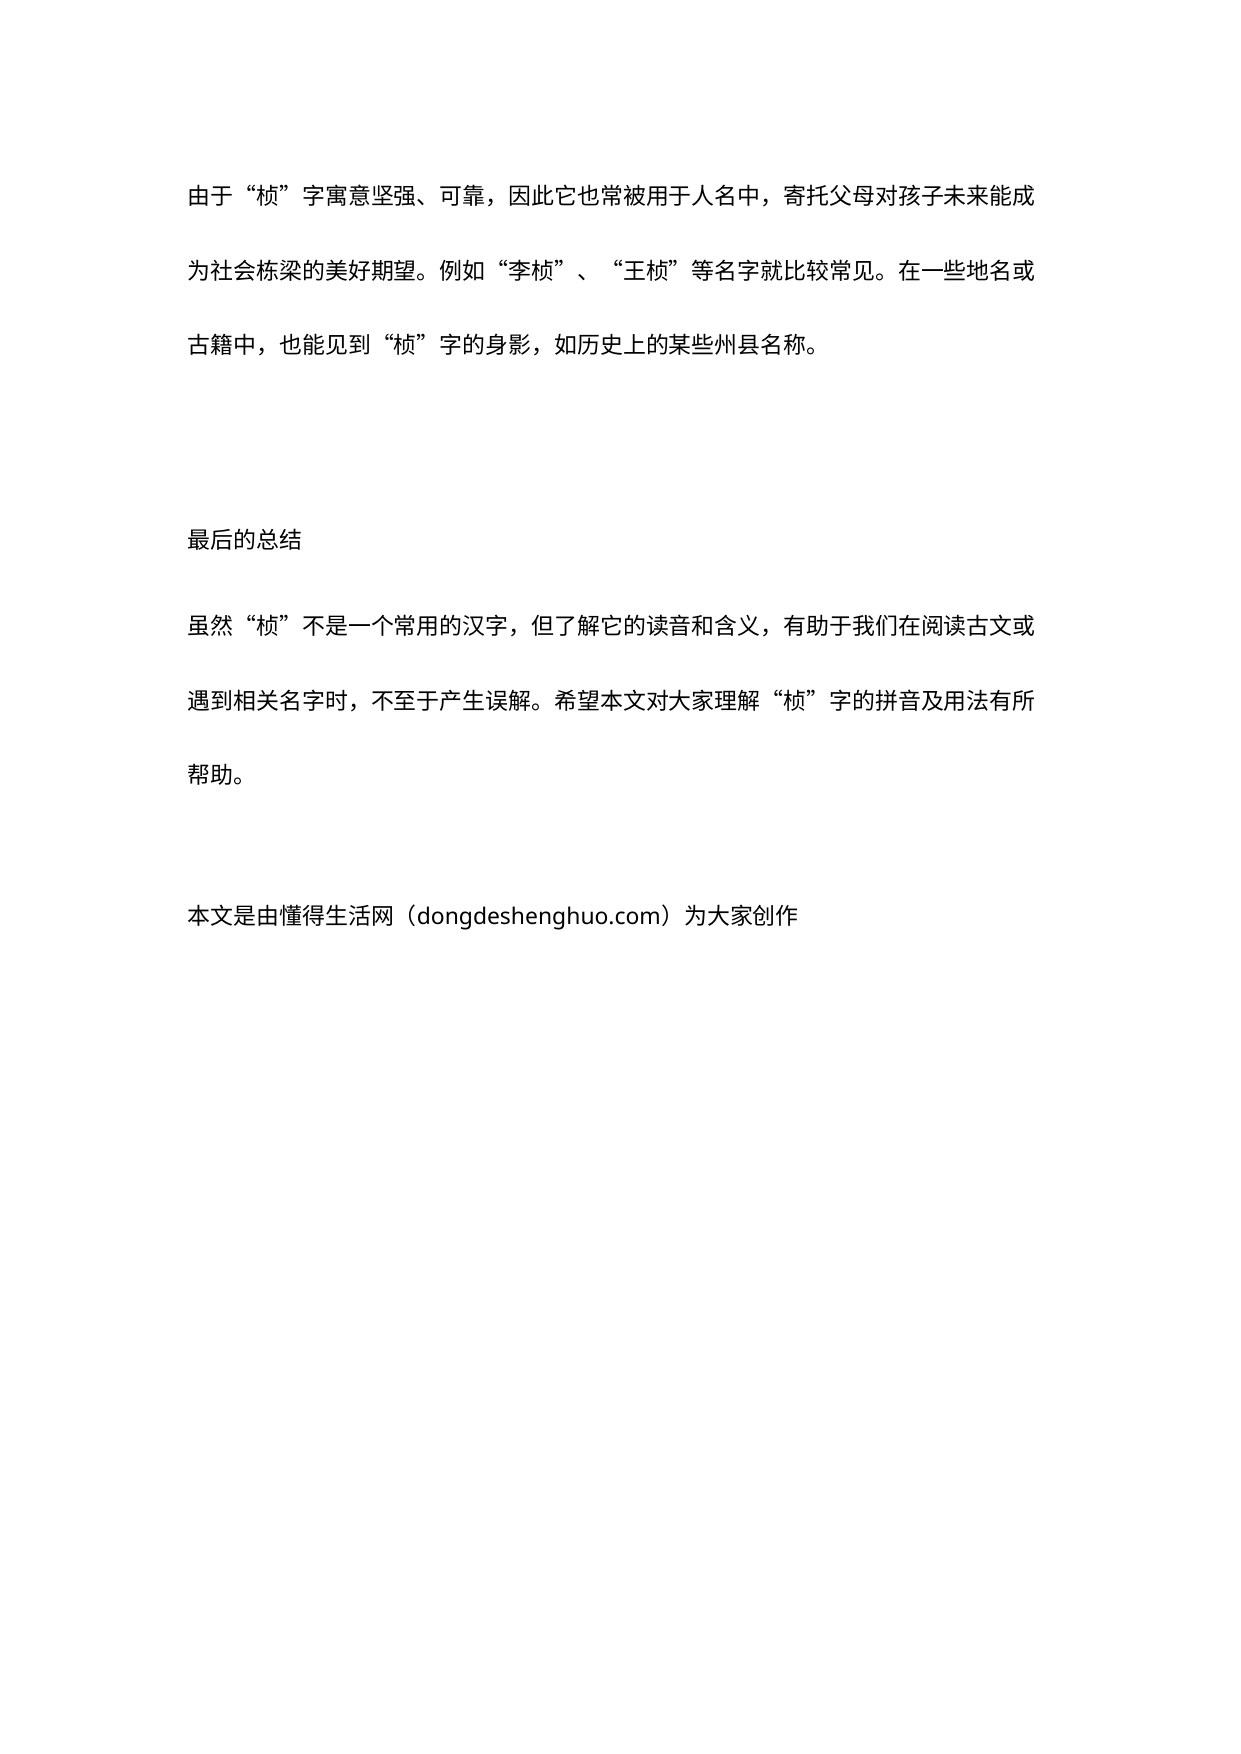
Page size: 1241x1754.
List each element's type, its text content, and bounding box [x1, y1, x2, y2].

text 本文是由懂得生活网（dongdeshenghuo.com）为大家创作 [187, 882, 1053, 947]
text 虽然“桢”不是一个常用的汉字，但了解它的读音和含义，有助于我们在阅读古文或遇到相关名字时，不至于产生误解。希望本文对大家理解“桢”字的拼音及用法有所帮助。 [187, 592, 1053, 807]
text 由于“桢”字寓意坚强、可靠，因此它也常被用于人名中，寄托父母对孩子未来能成为社会栋梁的美好期望。例如“李桢”、“王桢”等名字就比较常见。在一些地名或古籍中，也能见到“桢”字的身影，如历史上的某些州县名称。 [187, 162, 1053, 376]
text 最后的总结 [187, 506, 1053, 571]
